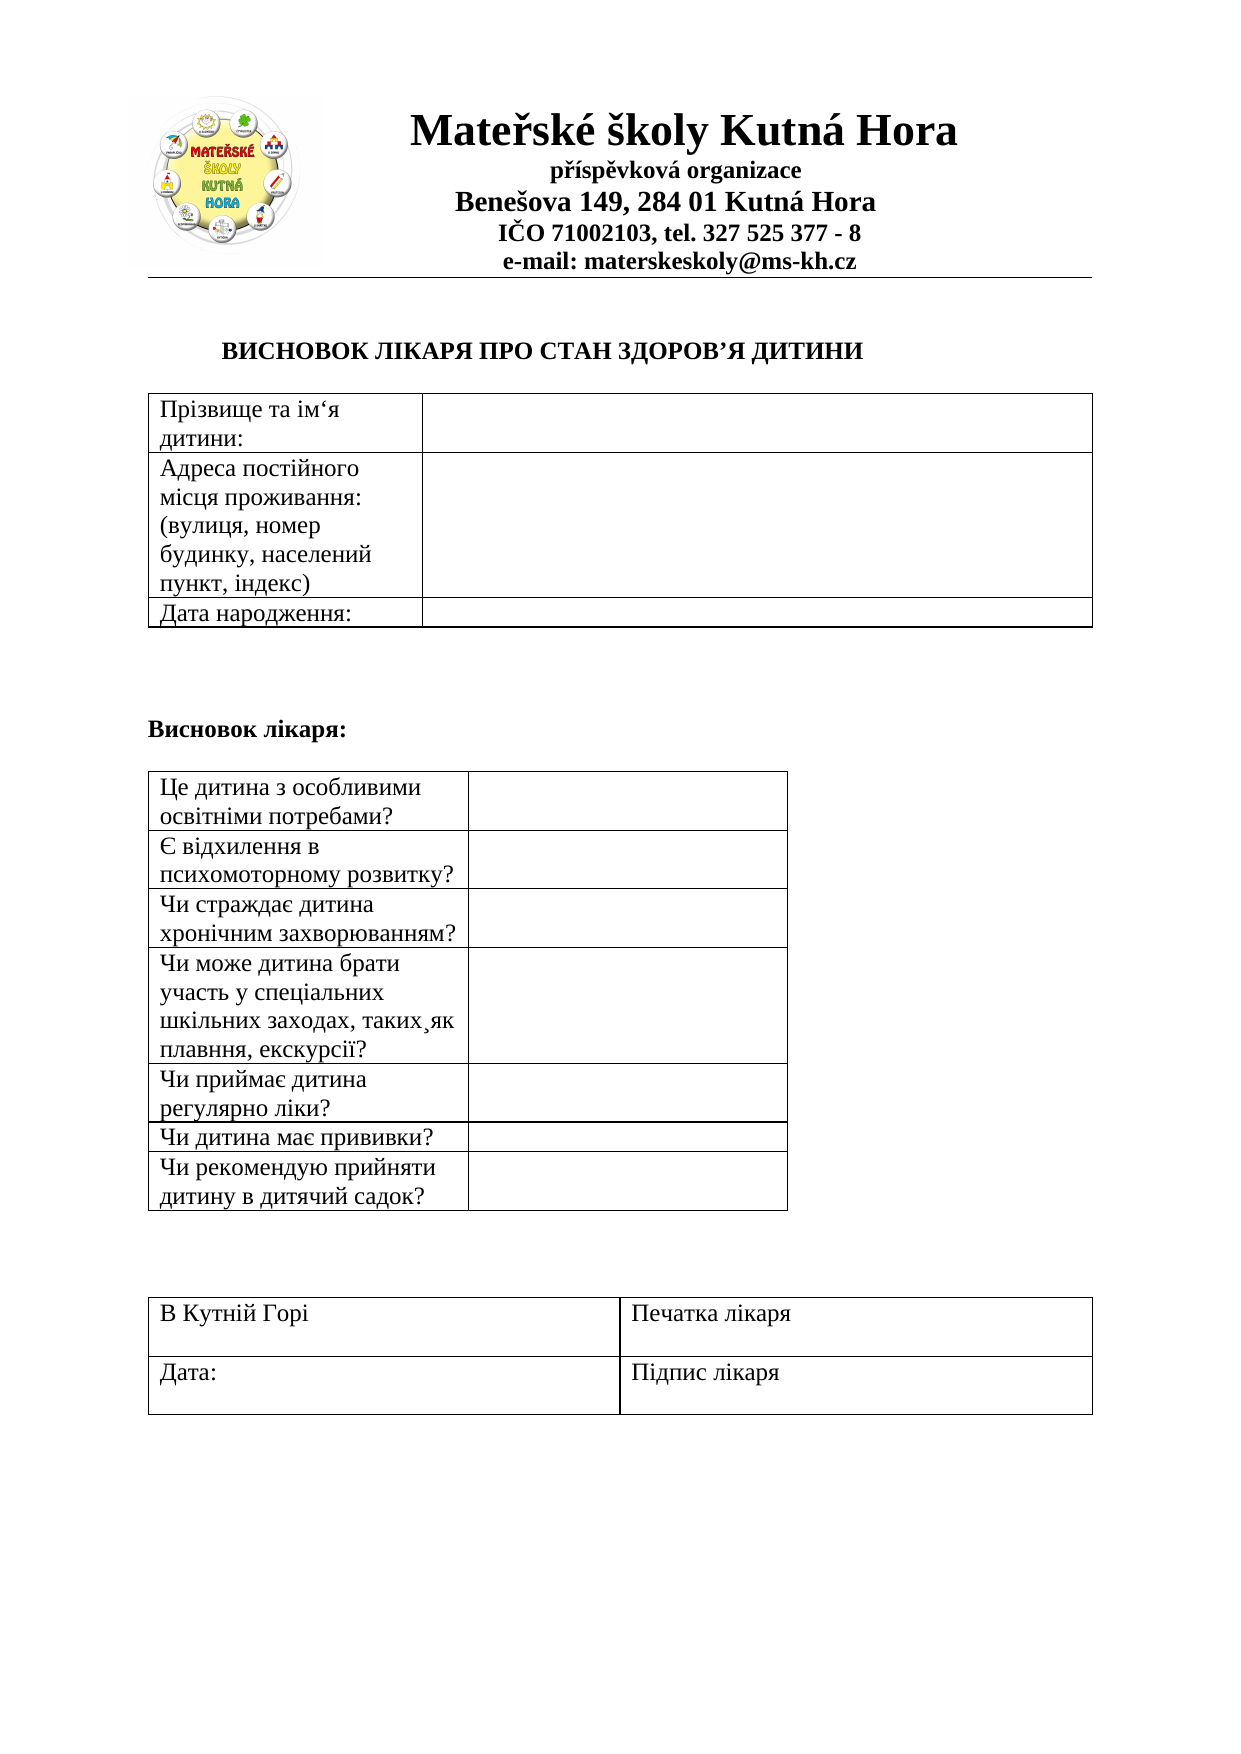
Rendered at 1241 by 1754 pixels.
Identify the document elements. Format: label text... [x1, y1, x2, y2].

table_cell Дата народження: [149, 598, 422, 626]
table_cell Адреса постійного місця проживання: (вулиця, номер будинку, населений пункт, індекс) [149, 453, 422, 597]
table_cell Чи дитина має прививки? [149, 1123, 468, 1151]
table_cell [469, 889, 787, 947]
text ВИСНОВОК ЛІКАРЯ ПРО СТАН ЗДОРОВ’Я ДИТИНИ [148, 336, 1092, 364]
table_cell [469, 948, 787, 1063]
table_cell [469, 1152, 787, 1210]
table_header Прізвище та ім‘я дитини: [149, 394, 422, 452]
picture [126, 95, 324, 266]
table_cell Чи приймає дитина регулярно ліки? [149, 1064, 468, 1121]
table_header [423, 394, 1092, 452]
table_cell Чи страждає дитина хронічним захворюванням? [149, 889, 468, 947]
table_header [469, 772, 787, 830]
table_cell [469, 1123, 787, 1151]
table_header В Кутній Горі [149, 1298, 619, 1356]
table_cell Чи рекомендую прийняти дитину в дитячий садок? [149, 1152, 468, 1210]
table_cell Підпис лікаря [621, 1357, 1092, 1414]
text Висновок лікаря: [148, 714, 1092, 742]
table_cell [469, 831, 787, 888]
table_cell Є відхилення в психомоторному розвитку? [149, 831, 468, 888]
table_cell [423, 598, 1092, 626]
table_cell Дата: [149, 1357, 619, 1414]
table_header Печатка лікаря [621, 1298, 1092, 1356]
table_header Це дитина з особливими освітніми потребами? [149, 772, 468, 830]
table_cell [469, 1064, 787, 1121]
table_cell [423, 453, 1092, 597]
table_cell Чи може дитина брати участь у спеціальних шкільних заходах, таких¸як плавння, екскурсії? [149, 948, 468, 1063]
